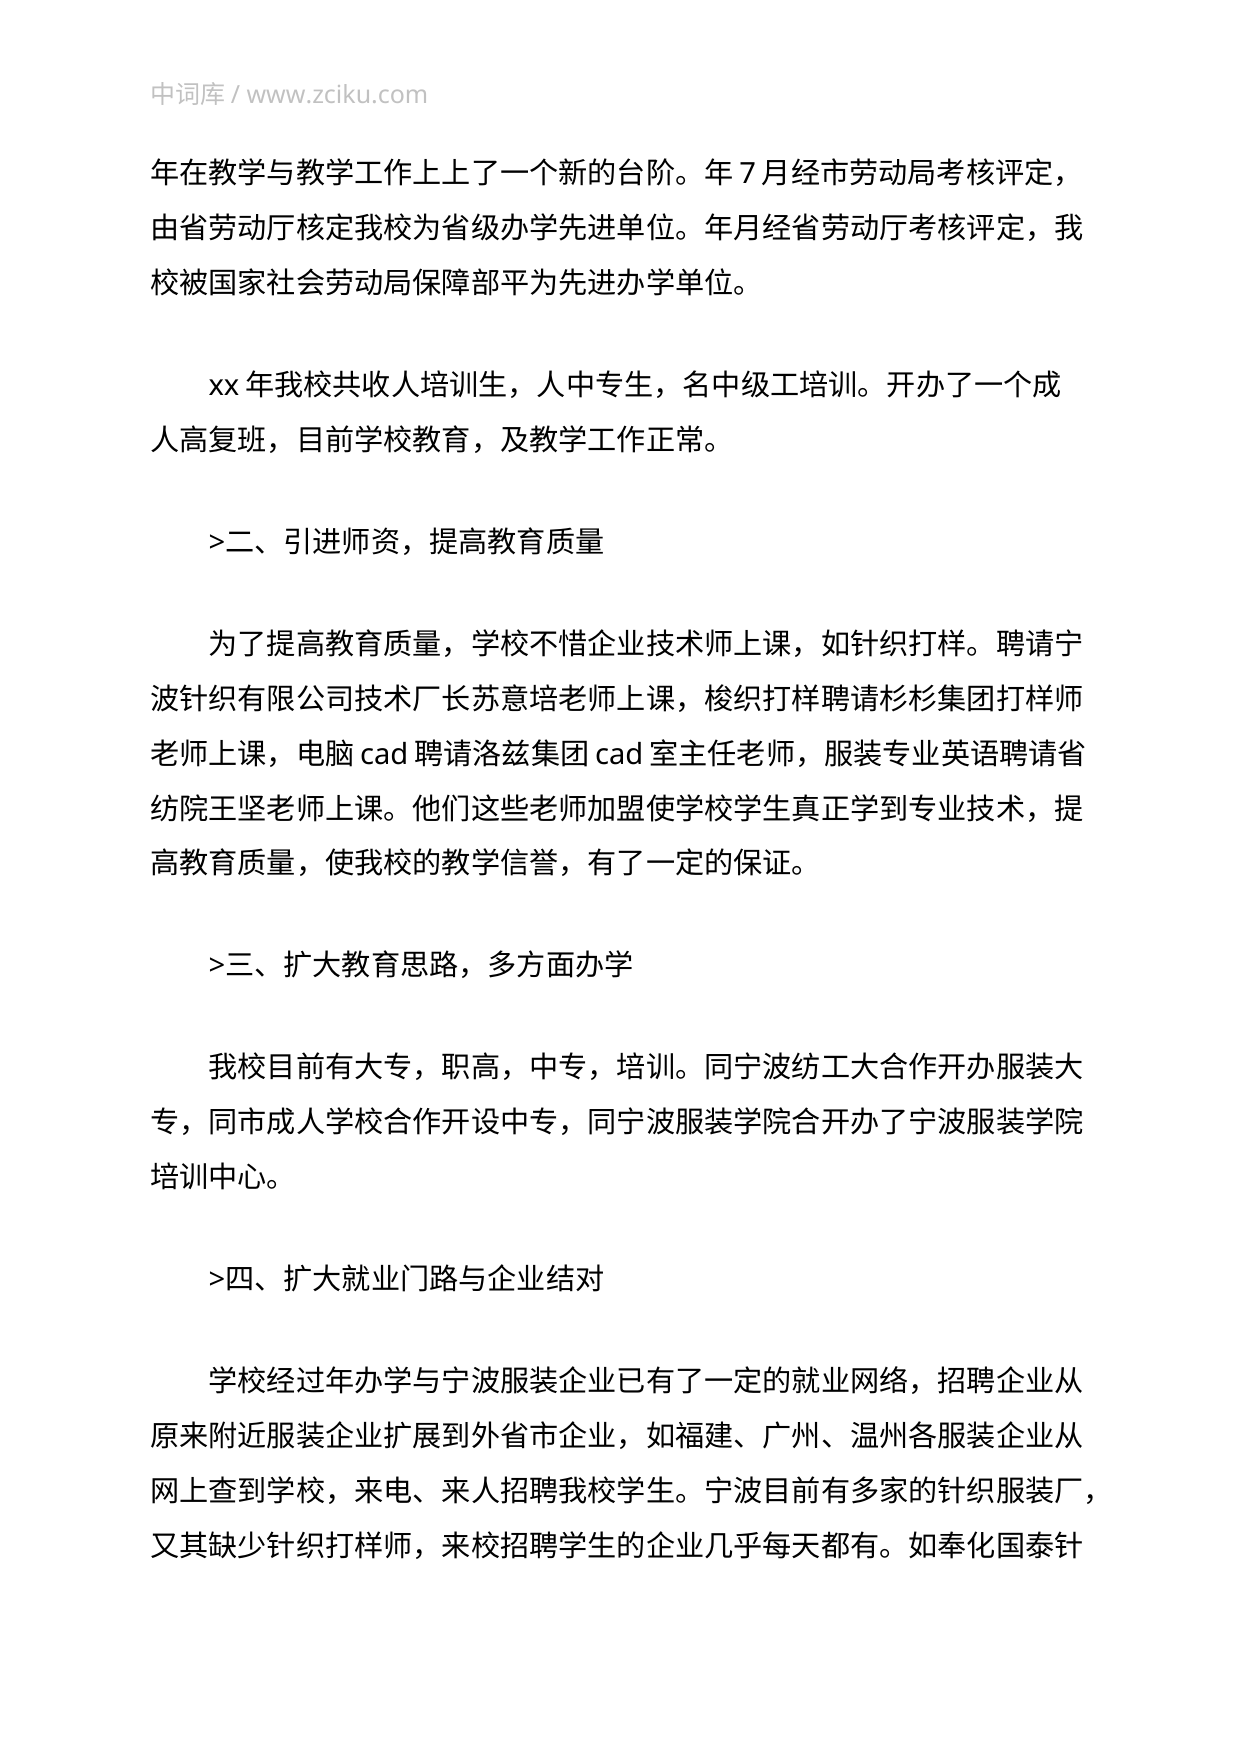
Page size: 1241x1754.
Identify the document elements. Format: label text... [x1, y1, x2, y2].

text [150, 1357, 1090, 1564]
text >二、引进师资，提高教育质量 [150, 518, 1090, 561]
text >三、扩大教育思路，多方面办学 [150, 942, 1090, 984]
text xx年我校共收人培训生，人中专生，名中级工培训。开办了一个成人高复班，目前学校教育，及教学工作正常。 [150, 362, 1090, 459]
text >四、扩大就业门路与企业结对 [150, 1255, 1090, 1298]
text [150, 150, 1090, 302]
text 我校目前有大专，职高，中专，培训。同宁波纺工大合作开办服装大专，同市成人学校合作开设中专，同宁波服装学院合开办了宁波服装学院培训中心。 [150, 1044, 1090, 1196]
text 为了提高教育质量，学校不惜企业技术师上课，如针织打样。聘请宁波针织有限公司技术厂长苏意培老师上课，梭织打样聘请杉杉集团打样师老师上课，电脑cad聘请洛兹集团cad室主任老师，服装专业英语聘请省纺院王坚老师上课。他们这些老师加盟使学校学生真正学到专业技术，提高教育质量，使我校的教学信誉，有了一定的保证。 [150, 620, 1090, 882]
